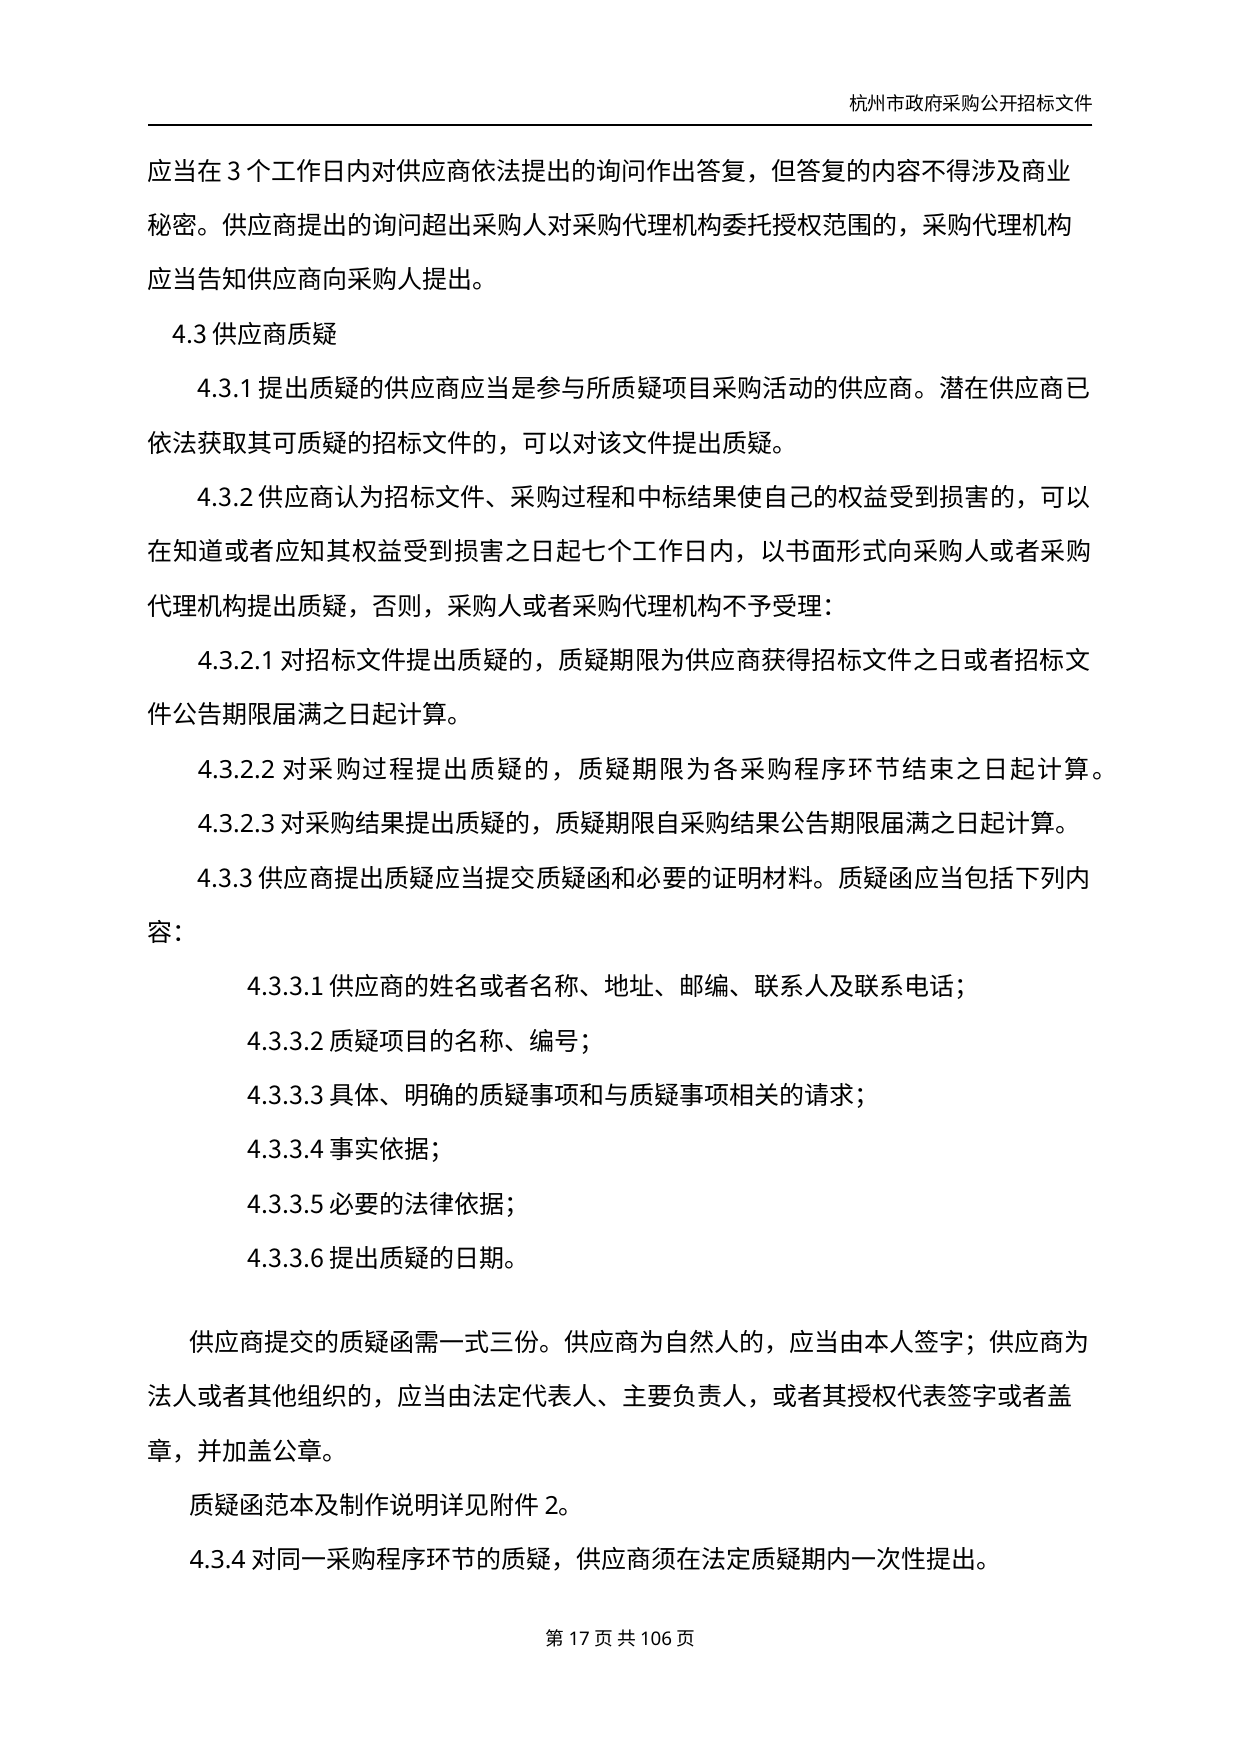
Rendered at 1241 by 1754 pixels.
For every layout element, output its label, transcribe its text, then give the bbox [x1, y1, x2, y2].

text 4.3.3供应商提出质疑应当提交质疑函和必要的证明材料。质疑函应当包括下列内容： [148, 858, 1092, 949]
text 4.3.2.2对采购过程提出质疑的，质疑期限为各采购程序环节结束之日起计算。4.3.2.3对采购结果提出质疑的，质疑期限自采购结果公告期限届满之日起计算。 [198, 749, 1092, 840]
text 4.3.3.6提出质疑的日期。 [148, 1239, 1092, 1275]
text 4.3.4对同一采购程序环节的质疑，供应商须在法定质疑期内一次性提出。 [148, 1540, 1092, 1576]
text 4.3.3.4事实依据； [148, 1130, 1092, 1166]
text 供应商提交的质疑函需一式三份。供应商为自然人的，应当由本人签字；供应商为法人或者其他组织的，应当由法定代表人、主要负责人，或者其授权代表签字或者盖章，并加盖公章。 [148, 1322, 1092, 1467]
text 4.3.3.2质疑项目的名称、编号； [148, 1021, 1092, 1057]
text 4.3.2供应商认为招标文件、采购过程和中标结果使自己的权益受到损害的，可以在知道或者应知其权益受到损害之日起七个工作日内，以书面形式向采购人或者采购代理机构提出质疑，否则，采购人或者采购代理机构不予受理： [148, 477, 1092, 622]
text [148, 151, 1092, 296]
text 4.3.3.5必要的法律依据； [148, 1184, 1092, 1221]
text 4.3.3.1供应商的姓名或者名称、地址、邮编、联系人及联系电话； [148, 967, 1092, 1003]
text 4.3.2.1对招标文件提出质疑的，质疑期限为供应商获得招标文件之日或者招标文件公告期限届满之日起计算。 [148, 641, 1092, 731]
text 质疑函范本及制作说明详见附件2。 [148, 1485, 1092, 1522]
text 4.3.1提出质疑的供应商应当是参与所质疑项目采购活动的供应商。潜在供应商已依法获取其可质疑的招标文件的，可以对该文件提出质疑。 [148, 369, 1092, 459]
text 4.3供应商质疑 [148, 314, 1092, 351]
text 4.3.3.3具体、明确的质疑事项和与质疑事项相关的请求； [148, 1076, 1092, 1112]
